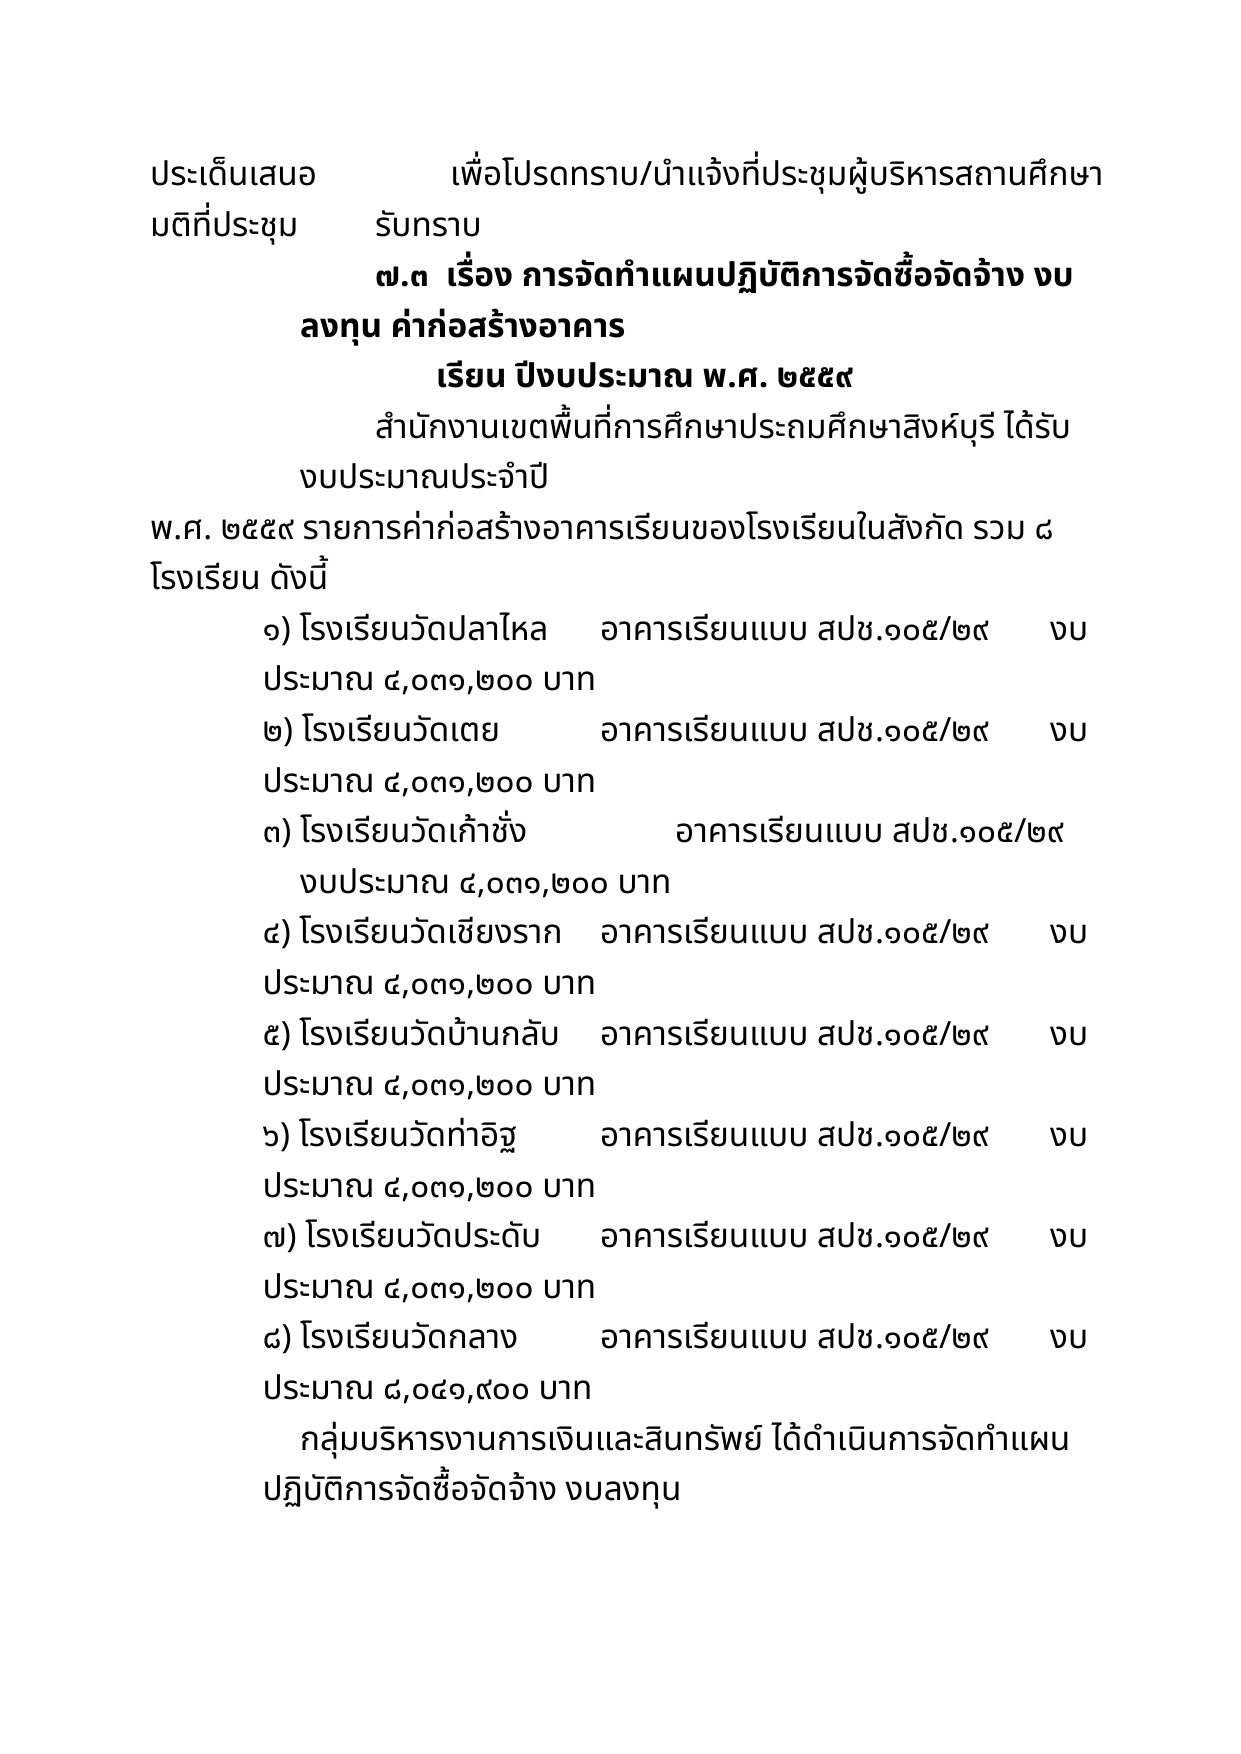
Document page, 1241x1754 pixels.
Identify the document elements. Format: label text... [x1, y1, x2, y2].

list ๗) โรงเรียนวัดประดับ อาคารเรียนแบบ สปช.๑๐๕/๒๙ งบประมาณ ๔,๐๓๑,๒๐๐ บาท [262, 1212, 1107, 1313]
list ๓) โรงเรียนวัดเก้าชั่ง อาคารเรียนแบบ สปช.๑๐๕/๒๙ งบประมาณ ๔,๐๓๑,๒๐๐ บาท [262, 807, 1107, 908]
list ๘) โรงเรียนวัดกลาง อาคารเรียนแบบ สปช.๑๐๕/๒๙ งบประมาณ ๘,๐๔๑,๙๐๐ บาท [262, 1313, 1107, 1414]
list ๒) โรงเรียนวัดเตย อาคารเรียนแบบ สปช.๑๐๕/๒๙ งบประมาณ ๔,๐๓๑,๒๐๐ บาท [262, 706, 1107, 807]
text พ.ศ. ๒๕๕๙ รายการค่าก่อสร้างอาคารเรียนของโรงเรียนในสังกัด รวม ๘ โรงเรียน ดังนี้ [150, 503, 1107, 604]
list ๗.๓ เรื่อง การจัดทำแผนปฏิบัติการจัดซื้อจัดจ้าง งบลงทุน ค่าก่อสร้างอาคาร [300, 251, 1107, 352]
list ๖) โรงเรียนวัดท่าอิฐ อาคารเรียนแบบ สปช.๑๐๕/๒๙ งบประมาณ ๔,๐๓๑,๒๐๐ บาท [262, 1111, 1107, 1212]
text สำนักงานเขตพื้นที่การศึกษาประถมศึกษาสิงห์บุรี ได้รับงบประมาณประจำปี [300, 403, 1107, 503]
text มติที่ประชุม รับทราบ [150, 201, 1107, 251]
text ประเด็นเสนอ เพื่อโปรดทราบ/นำแจ้งที่ประชุมผู้บริหารสถานศึกษา [150, 150, 1107, 201]
list ๔) โรงเรียนวัดเชียงราก อาคารเรียนแบบ สปช.๑๐๕/๒๙ งบประมาณ ๔,๐๓๑,๒๐๐ บาท [262, 908, 1107, 1009]
text กลุ่มบริหารงานการเงินและสินทรัพย์ ได้ดำเนินการจัดทำแผนปฏิบัติการจัดซื้อจัดจ้าง งบลงทุน [262, 1414, 1107, 1515]
list เรียน ปีงบประมาณ พ.ศ. ๒๕๕๙ [300, 352, 1107, 403]
list ๑) โรงเรียนวัดปลาไหล อาคารเรียนแบบ สปช.๑๐๕/๒๙ งบประมาณ ๔,๐๓๑,๒๐๐ บาท [262, 604, 1107, 706]
list ๕) โรงเรียนวัดบ้านกลับ อาคารเรียนแบบ สปช.๑๐๕/๒๙ งบประมาณ ๔,๐๓๑,๒๐๐ บาท [262, 1009, 1107, 1111]
